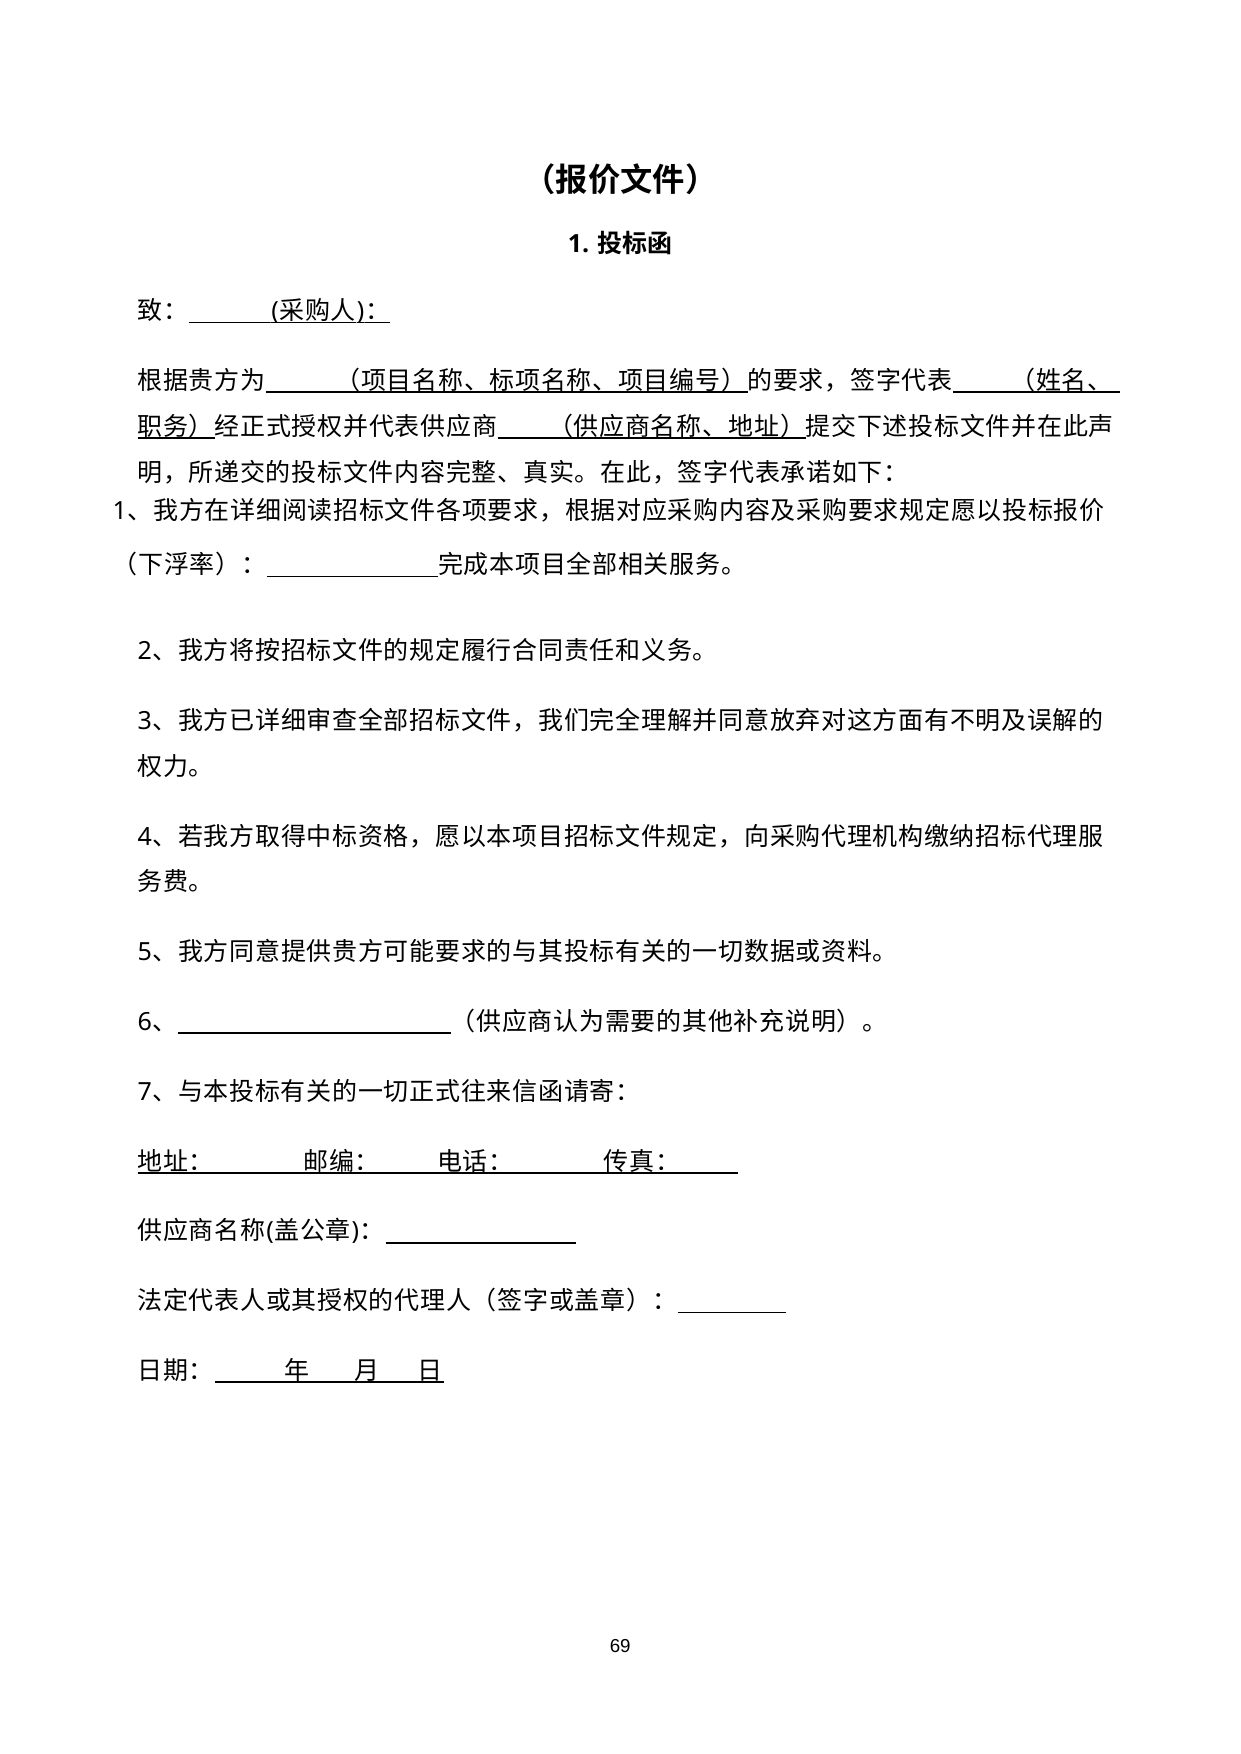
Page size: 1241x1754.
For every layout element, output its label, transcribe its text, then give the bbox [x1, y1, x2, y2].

text 地址： 邮编： 电话： 传真： [137, 1133, 1126, 1179]
text 1. 投标函 [112, 224, 1128, 259]
text 6、 （供应商认为需要的其他补充说明）。 [137, 994, 1126, 1039]
text 4、若我方取得中标资格，愿以本项目招标文件规定，向采购代理机构缴纳招标代理服务费。 [137, 808, 1126, 900]
text 5、我方同意提供贵方可能要求的与其投标有关的一切数据或资料。 [137, 924, 1126, 970]
text 根据贵方为 （项目名称、标项名称、项目编号）的要求，签字代表 （姓名、 职务）经正式授权并代表供应商 （供应商名称、地址）提交下述投标文件并在此声明，所递交的投标文件内容完整、真实。在此，签字代表承诺如下： [137, 353, 1126, 490]
text 供应商名称(盖公章)： [137, 1203, 1126, 1249]
text 1、我方在详细阅读招标文件各项要求，根据对应采购内容及采购要求规定愿以投标报价（下浮率）： 完成本项目全部相关服务。 [112, 490, 1128, 581]
text 日期： 年 月 日 [137, 1343, 1126, 1388]
text 7、与本投标有关的一切正式往来信函请寄： [137, 1063, 1126, 1109]
text （报价文件） [112, 169, 1128, 224]
text 2、我方将按招标文件的规定履行合同责任和义务。 [137, 623, 1126, 669]
text 致： (采购人)： [137, 283, 1126, 329]
text 法定代表人或其授权的代理人（签字或盖章）： [137, 1273, 1126, 1319]
text 3、我方已详细审查全部招标文件，我们完全理解并同意放弃对这方面有不明及误解的权力。 [137, 693, 1126, 784]
